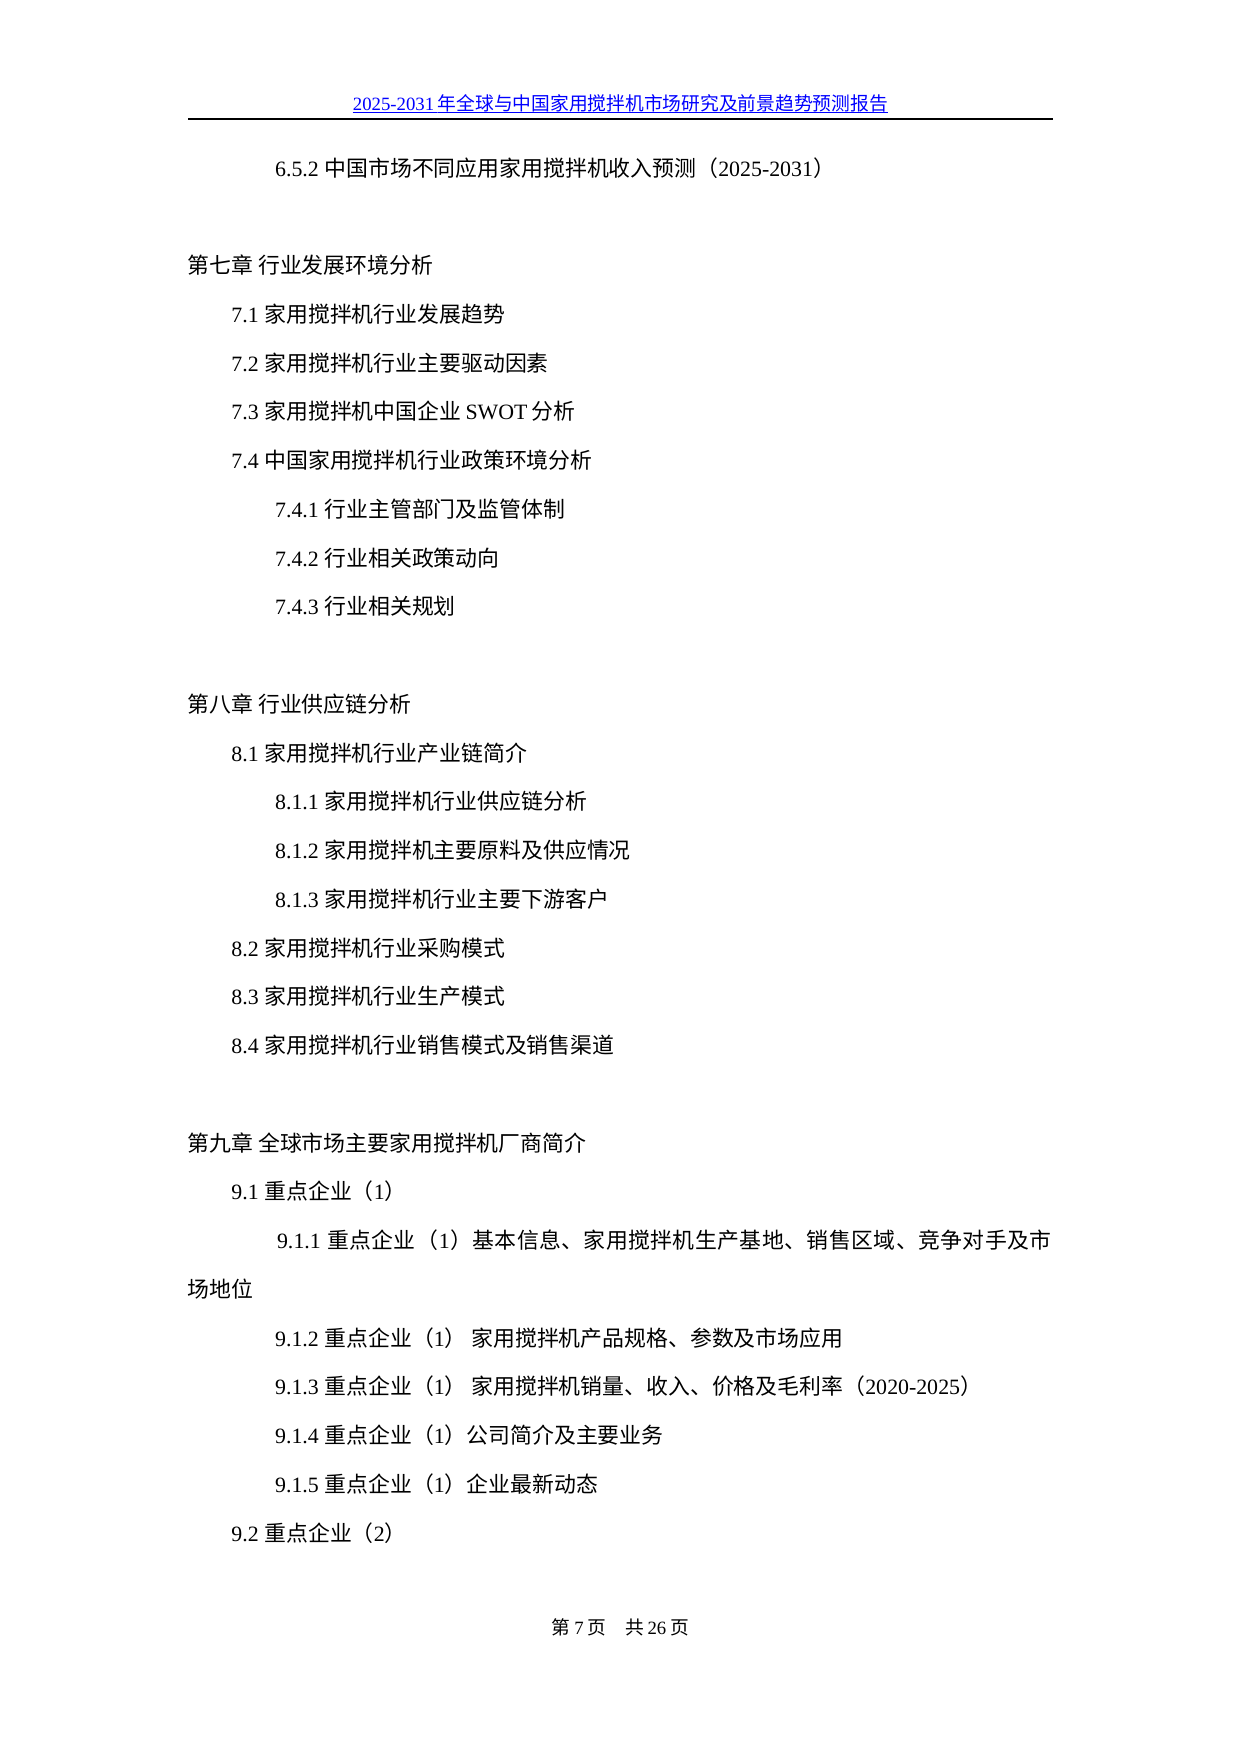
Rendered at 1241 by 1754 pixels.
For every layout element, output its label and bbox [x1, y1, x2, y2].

text [187, 150, 1053, 1548]
